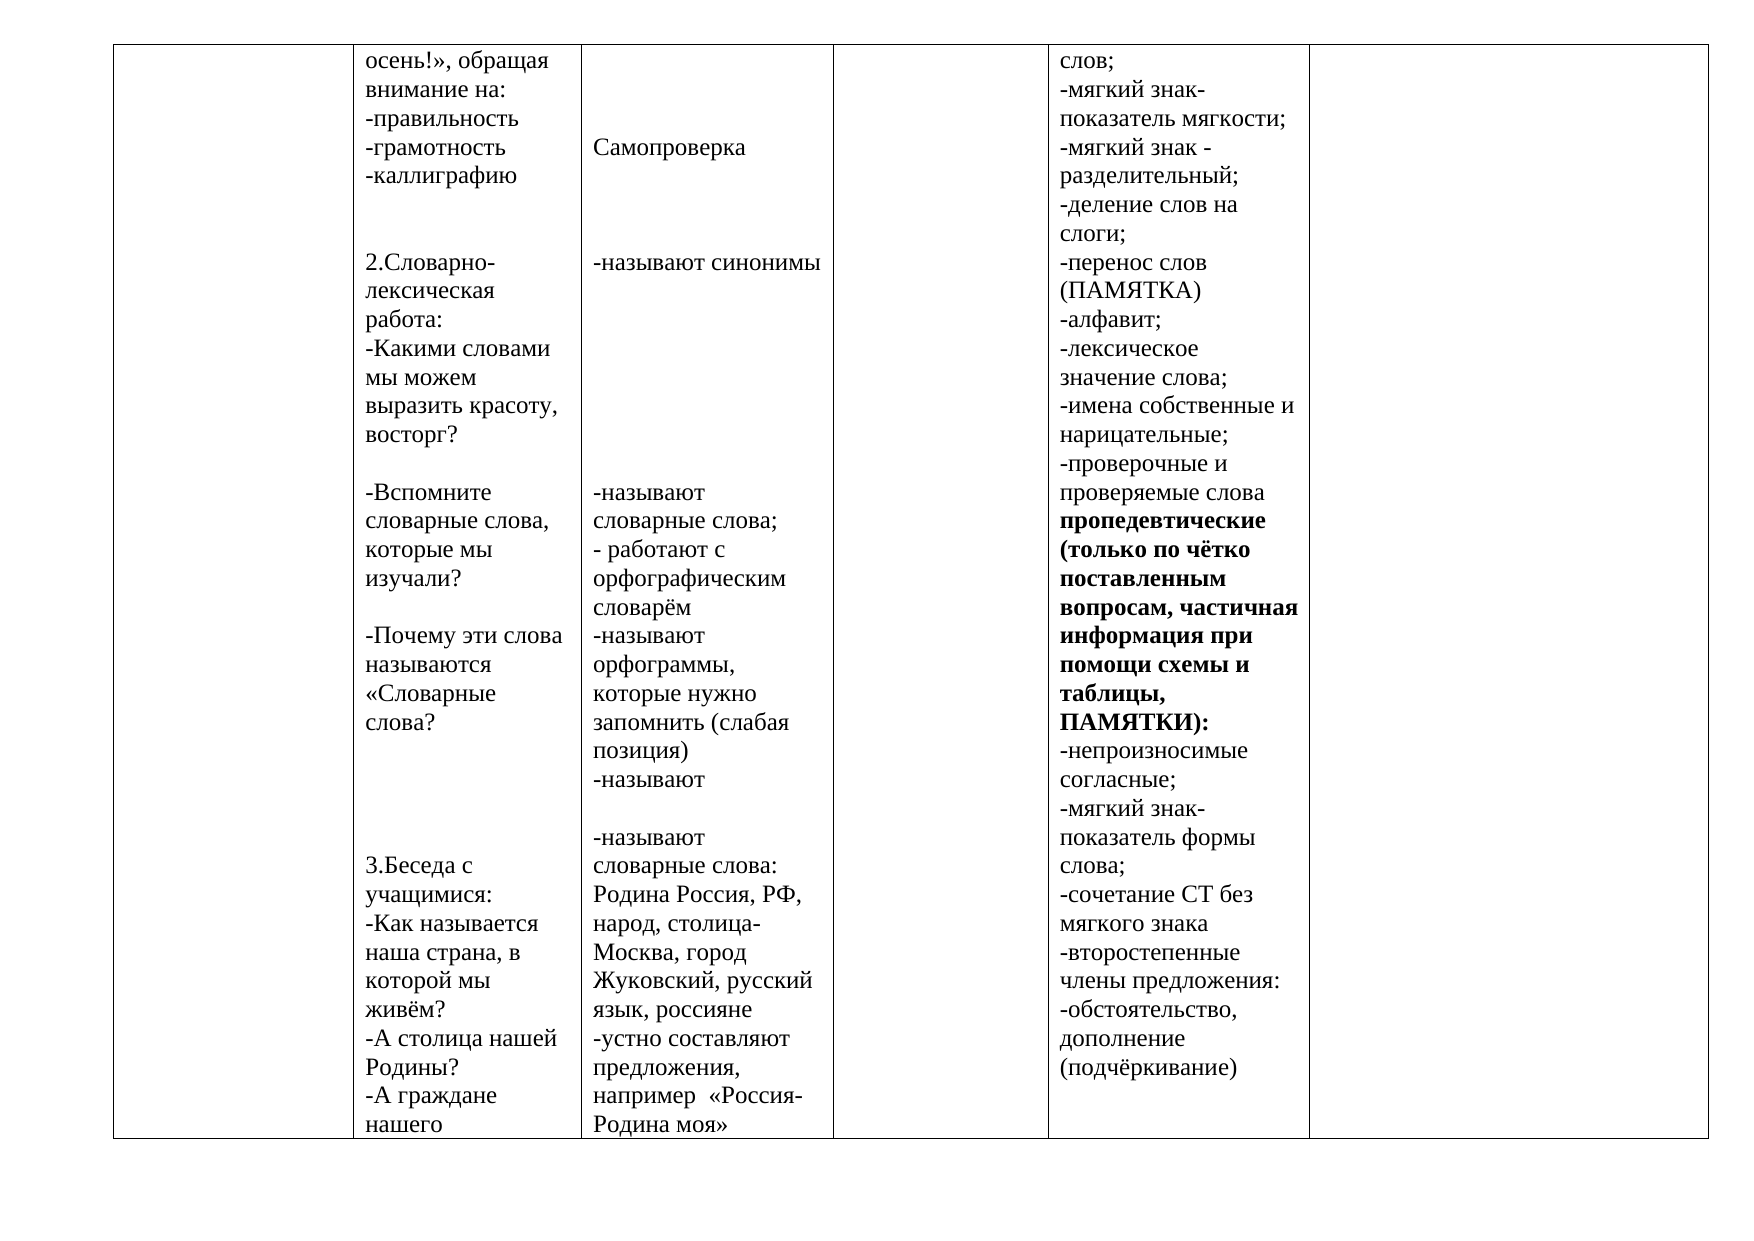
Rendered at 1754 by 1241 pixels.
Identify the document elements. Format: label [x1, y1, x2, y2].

table_cell [354, 45, 581, 1138]
table_cell [114, 45, 353, 1138]
table_cell [1310, 45, 1708, 1138]
table_cell [582, 45, 833, 1138]
table_cell [834, 45, 1048, 1138]
table_cell [1049, 45, 1309, 1138]
